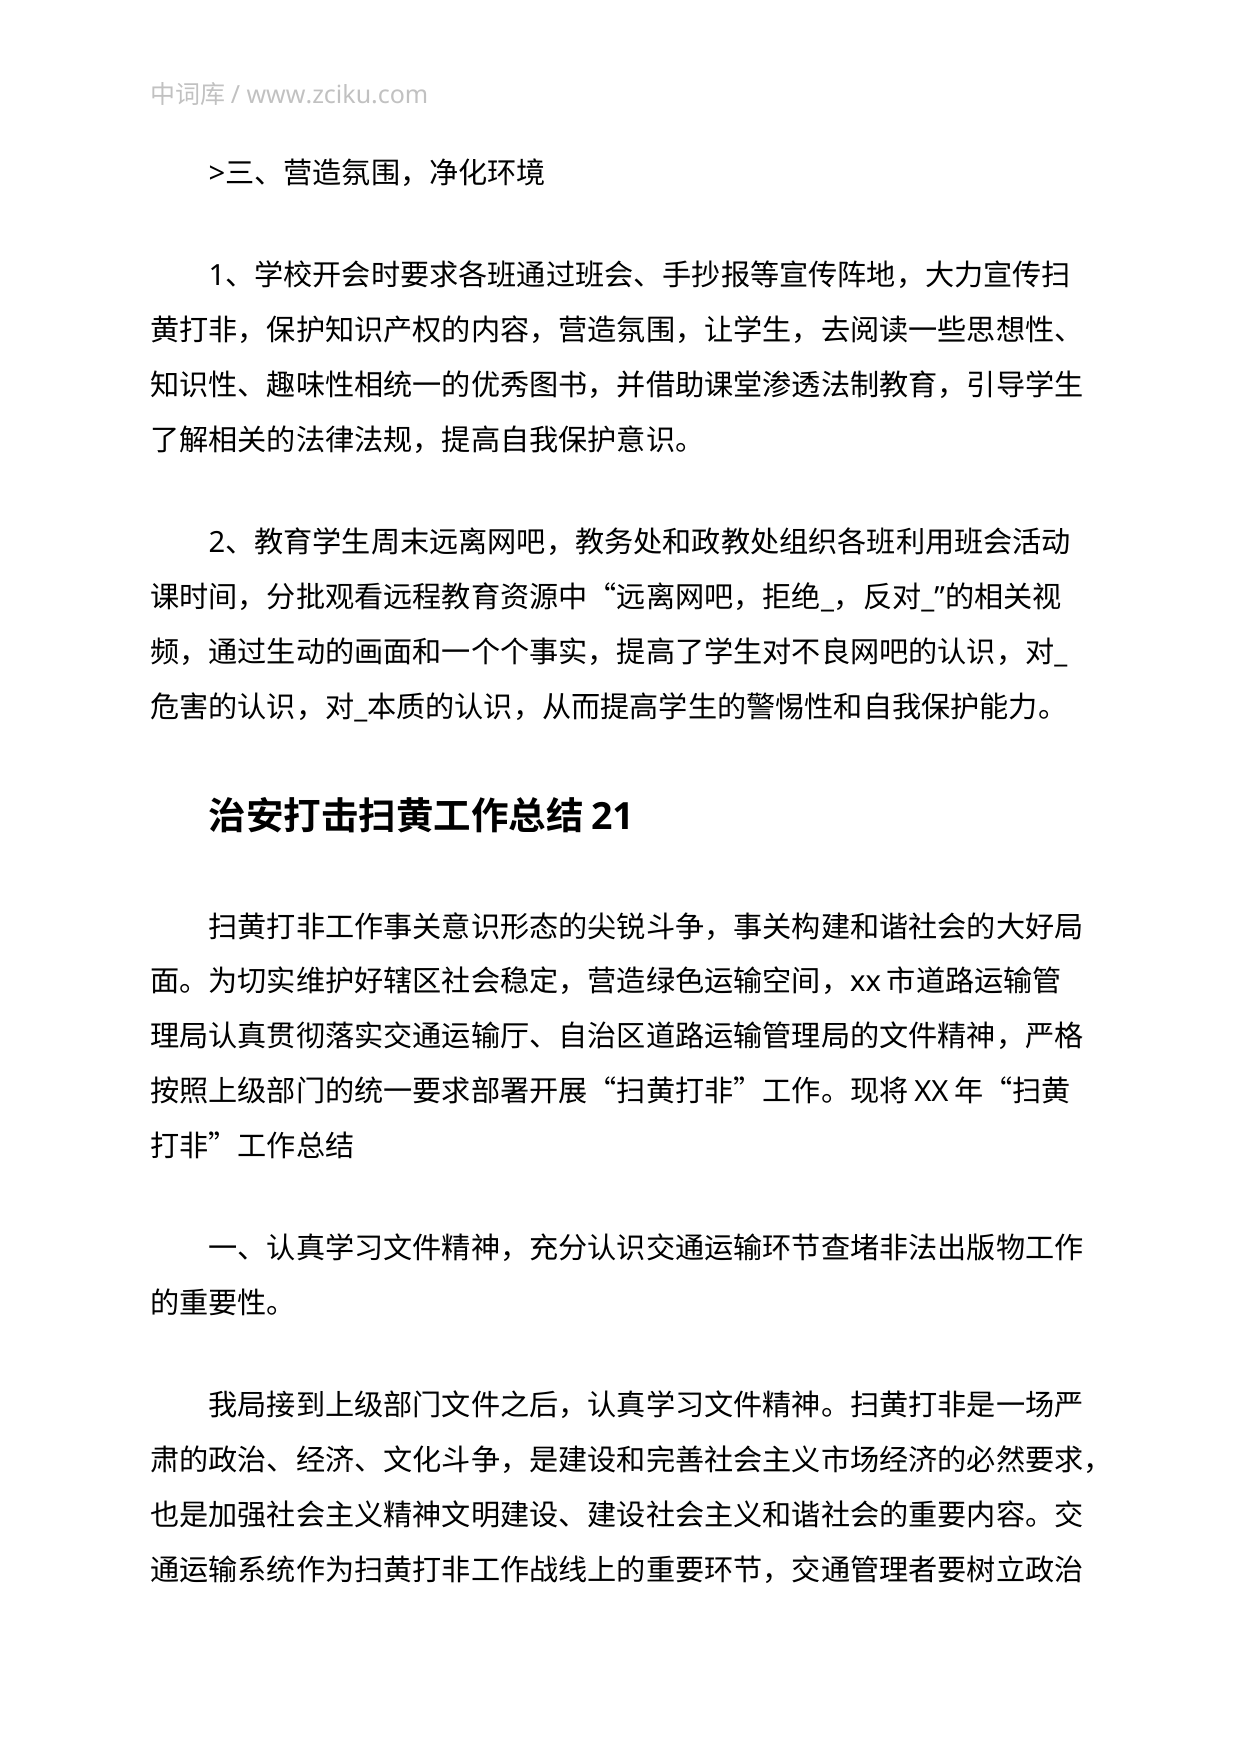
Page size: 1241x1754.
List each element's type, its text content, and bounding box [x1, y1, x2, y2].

text 扫黄打非工作事关意识形态的尖锐斗争，事关构建和谐社会的大好局面。为切实维护好辖区社会稳定，营造绿色运输空间，xx市道路运输管理局认真贯彻落实交通运输厅、自治区道路运输管理局的文件精神，严格按照上级部门的统一要求部署开展“扫黄打非”工作。现将XX年“扫黄打非”工作总结 [150, 903, 1090, 1165]
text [150, 1381, 1090, 1588]
text 2、教育学生周末远离网吧，教务处和政教处组织各班利用班会活动课时间，分批观看远程教育资源中“远离网吧，拒绝_，反对_”的相关视频，通过生动的画面和一个个事实，提高了学生对不良网吧的认识，对_危害的认识，对_本质的认识，从而提高学生的警惕性和自我保护能力。 [150, 518, 1090, 726]
text >三、营造氛围，净化环境 [150, 150, 1090, 192]
text 1、学校开会时要求各班通过班会、手抄报等宣传阵地，大力宣传扫黄打非，保护知识产权的内容，营造氛围，让学生，去阅读一些思想性、知识性、趣味性相统一的优秀图书，并借助课堂渗透法制教育，引导学生了解相关的法律法规，提高自我保护意识。 [150, 252, 1090, 459]
text 治安打击扫黄工作总结21 [150, 786, 1090, 840]
text 一、认真学习文件精神，充分认识交通运输环节查堵非法出版物工作的重要性。 [150, 1225, 1090, 1322]
